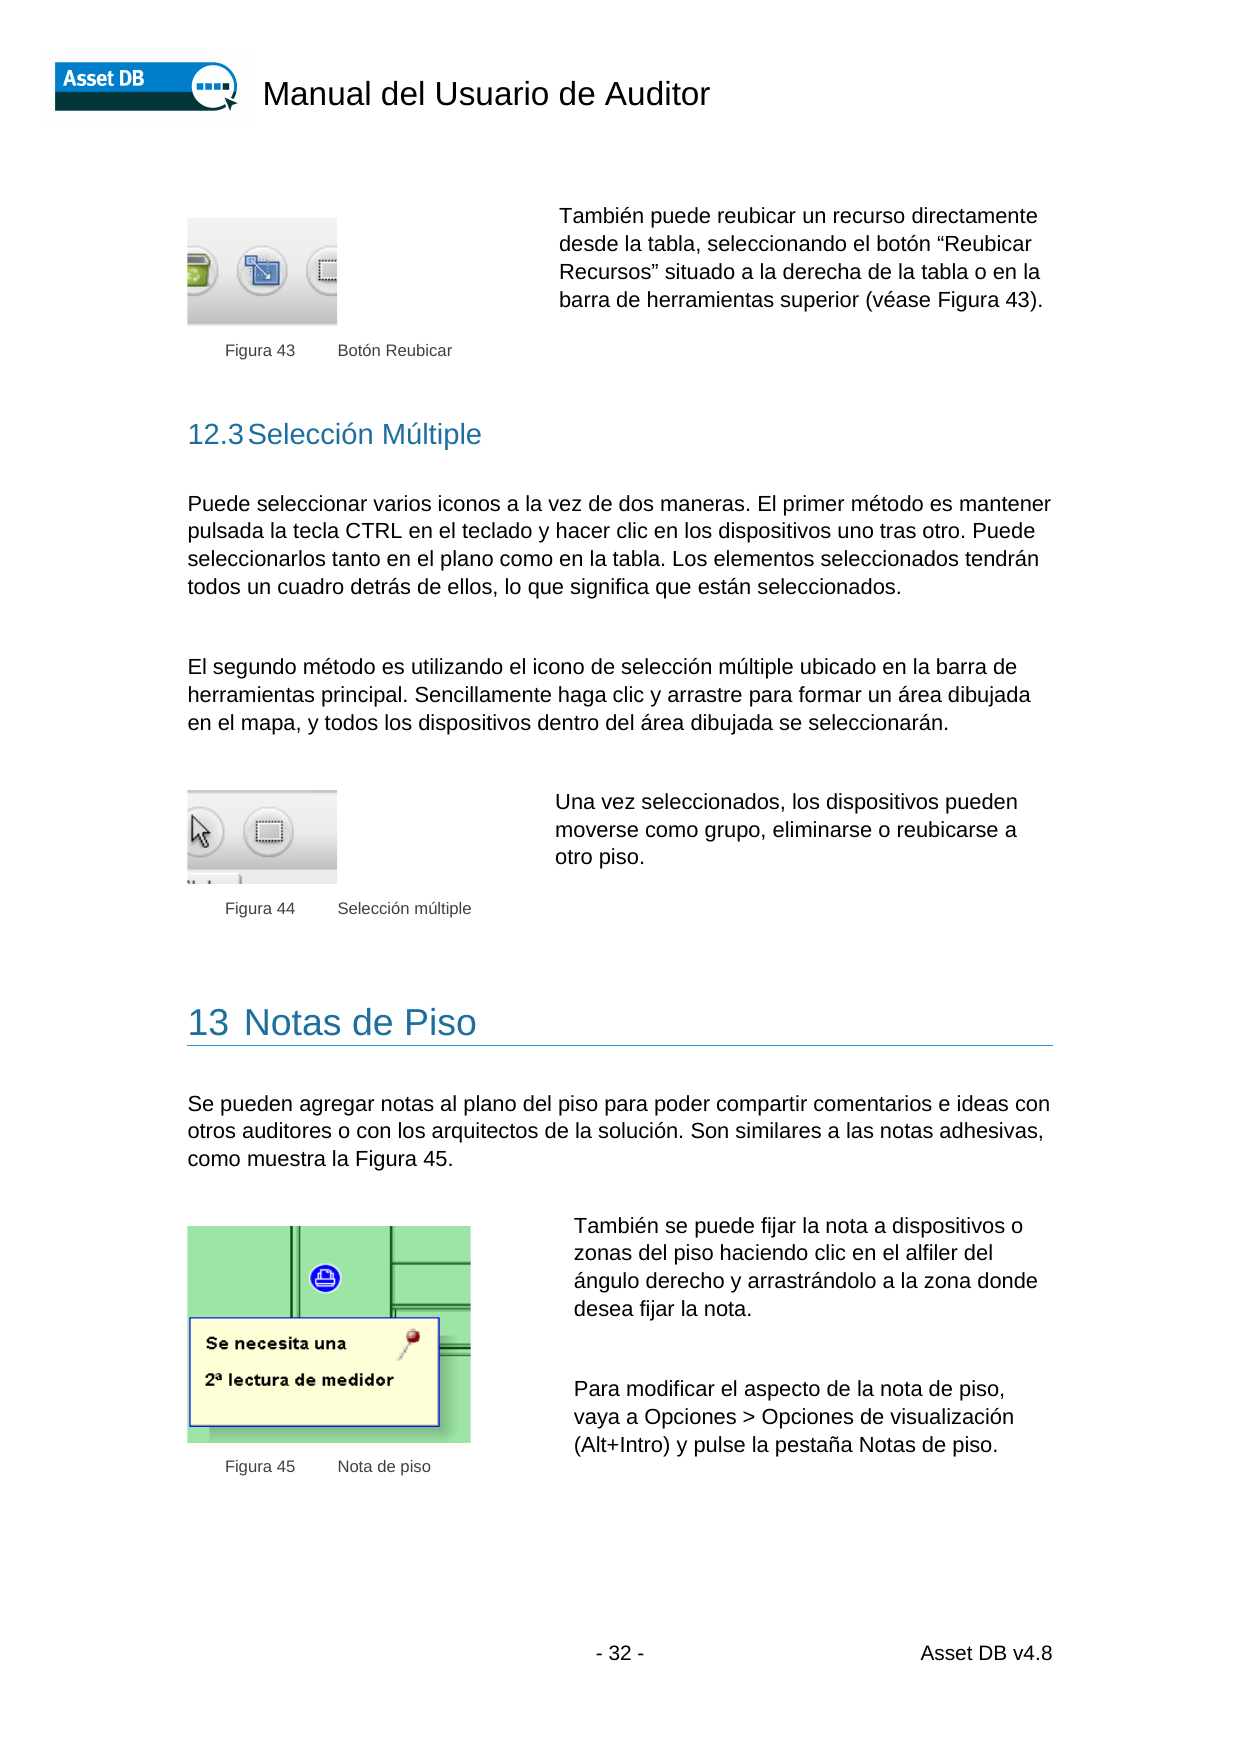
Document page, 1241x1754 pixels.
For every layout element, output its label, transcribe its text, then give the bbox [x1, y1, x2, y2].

picture [187, 1226, 471, 1443]
subtitle Selección Múltiple [187, 417, 1053, 451]
text Nota de piso [225, 1457, 558, 1476]
text Selección múltiple [225, 899, 539, 918]
subtitle Notas de Piso [187, 1000, 1053, 1045]
text El segundo método es utilizando el icono de selección múltiple ubicado en la barra de herramientas principal. Sencillamente haga clic y arrastre para formar un área dibujada en el mapa, y todos los dispositivos dentro del área dibujada se seleccionarán. [187, 654, 1053, 735]
text Se pueden agregar notas al plano del piso para poder compartir comentarios e ideas con otros auditores o con los arquitectos de la solución. Son similares a las notas adhesivas, como muestra la Figura 45. [187, 1091, 1053, 1171]
picture [187, 790, 338, 884]
text Puede seleccionar varios iconos a la vez de dos maneras. El primer método es mantener pulsada la tecla CTRL en el teclado y hacer clic en los dispositivos uno tras otro. Puede seleccionarlos tanto en el plano como en la tabla. Los elementos seleccionados tendrán todos un cuadro detrás de ellos, lo que significa que están seleccionados. [187, 491, 1053, 599]
picture [41, 48, 252, 126]
picture [187, 218, 338, 326]
text Botón Reubicar [225, 341, 1053, 360]
